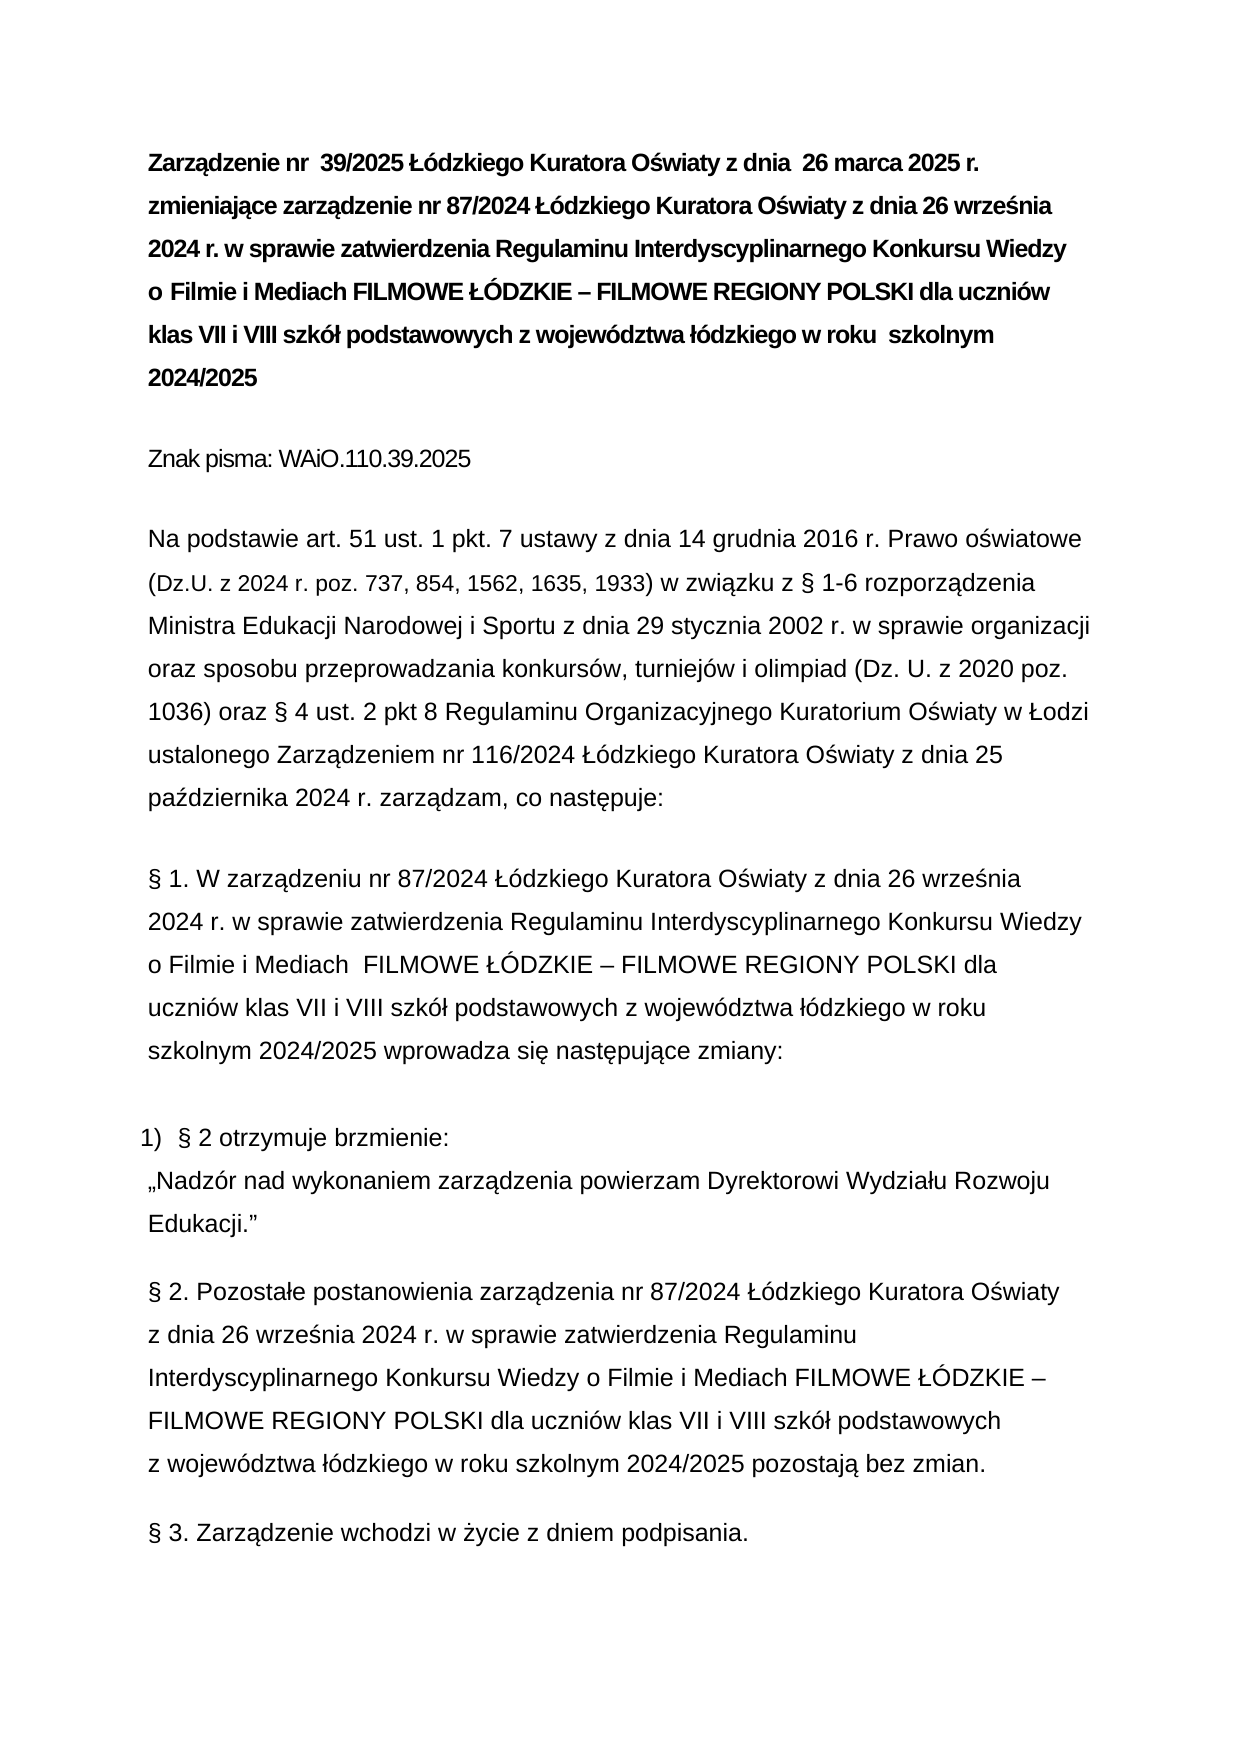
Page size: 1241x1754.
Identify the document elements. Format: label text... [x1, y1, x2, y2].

text § 1. W zarządzeniu nr 87/2024 Łódzkiego Kuratora Oświaty z dnia 26 września 2024 r. w sprawie zatwierdzenia Regulaminu Interdyscyplinarnego Konkursu Wiedzy o Filmie i Mediach FILMOWE ŁÓDZKIE – FILMOWE REGIONY POLSKI dla uczniów klas VII i VIII szkół podstawowych z województwa łódzkiego w roku szkolnym 2024/2025 wprowadza się następujące zmiany: [148, 864, 1093, 1065]
text „Nadzór nad wykonaniem zarządzenia powierzam Dyrektorowi Wydziału Rozwoju Edukacji.” [148, 1166, 1093, 1238]
title Znak pisma: WAiO.110.39.2025 [148, 444, 1093, 473]
text Na podstawie art. 51 ust. 1 pkt. 7 ustawy z dnia 14 grudnia 2016 r. Prawo oświatowe (Dz.U. z 2024 r. poz. 737, 854, 1562, 1635, 1933) w związku z § 1-6 rozporządzenia Ministra Edukacji Narodowej i Sportu z dnia 29 stycznia 2002 r. w sprawie organizacji oraz sposobu przeprowadzania konkursów, turniejów i olimpiad (Dz. U. z 2020 poz. 1036) oraz § 4 ust. 2 pkt 8 Regulaminu Organizacyjnego Kuratorium Oświaty w Łodzi ustalonego Zarządzeniem nr 116/2024 Łódzkiego Kuratora Oświaty z dnia 25 października 2024 r. zarządzam, co następuje: [148, 524, 1093, 812]
text § 2. Pozostałe postanowienia zarządzenia nr 87/2024 Łódzkiego Kuratora Oświaty z dnia 26 września 2024 r. w sprawie zatwierdzenia Regulaminu Interdyscyplinarnego Konkursu Wiedzy o Filmie i Mediach FILMOWE ŁÓDZKIE – FILMOWE REGIONY POLSKI dla uczniów klas VII i VIII szkół podstawowych z województwa łódzkiego w roku szkolnym 2024/2025 pozostają bez zmian. [148, 1277, 1093, 1478]
title Zarządzenie nr 39/2025 Łódzkiego Kuratora Oświaty z dnia 26 marca 2025 r. zmieniające zarządzenie nr 87/2024 Łódzkiego Kuratora Oświaty z dnia 26 września 2024 r. w sprawie zatwierdzenia Regulaminu Interdyscyplinarnego Konkursu Wiedzy o Filmie i Mediach FILMOWE ŁÓDZKIE – FILMOWE REGIONY POLSKI dla uczniów klas VII i VIII szkół podstawowych z województwa łódzkiego w roku szkolnym 2024/2025 [148, 148, 1093, 392]
list § 2 otrzymuje brzmienie: [140, 1123, 1093, 1151]
text § 3. Zarządzenie wchodzi w życie z dniem podpisania. [148, 1518, 1093, 1546]
